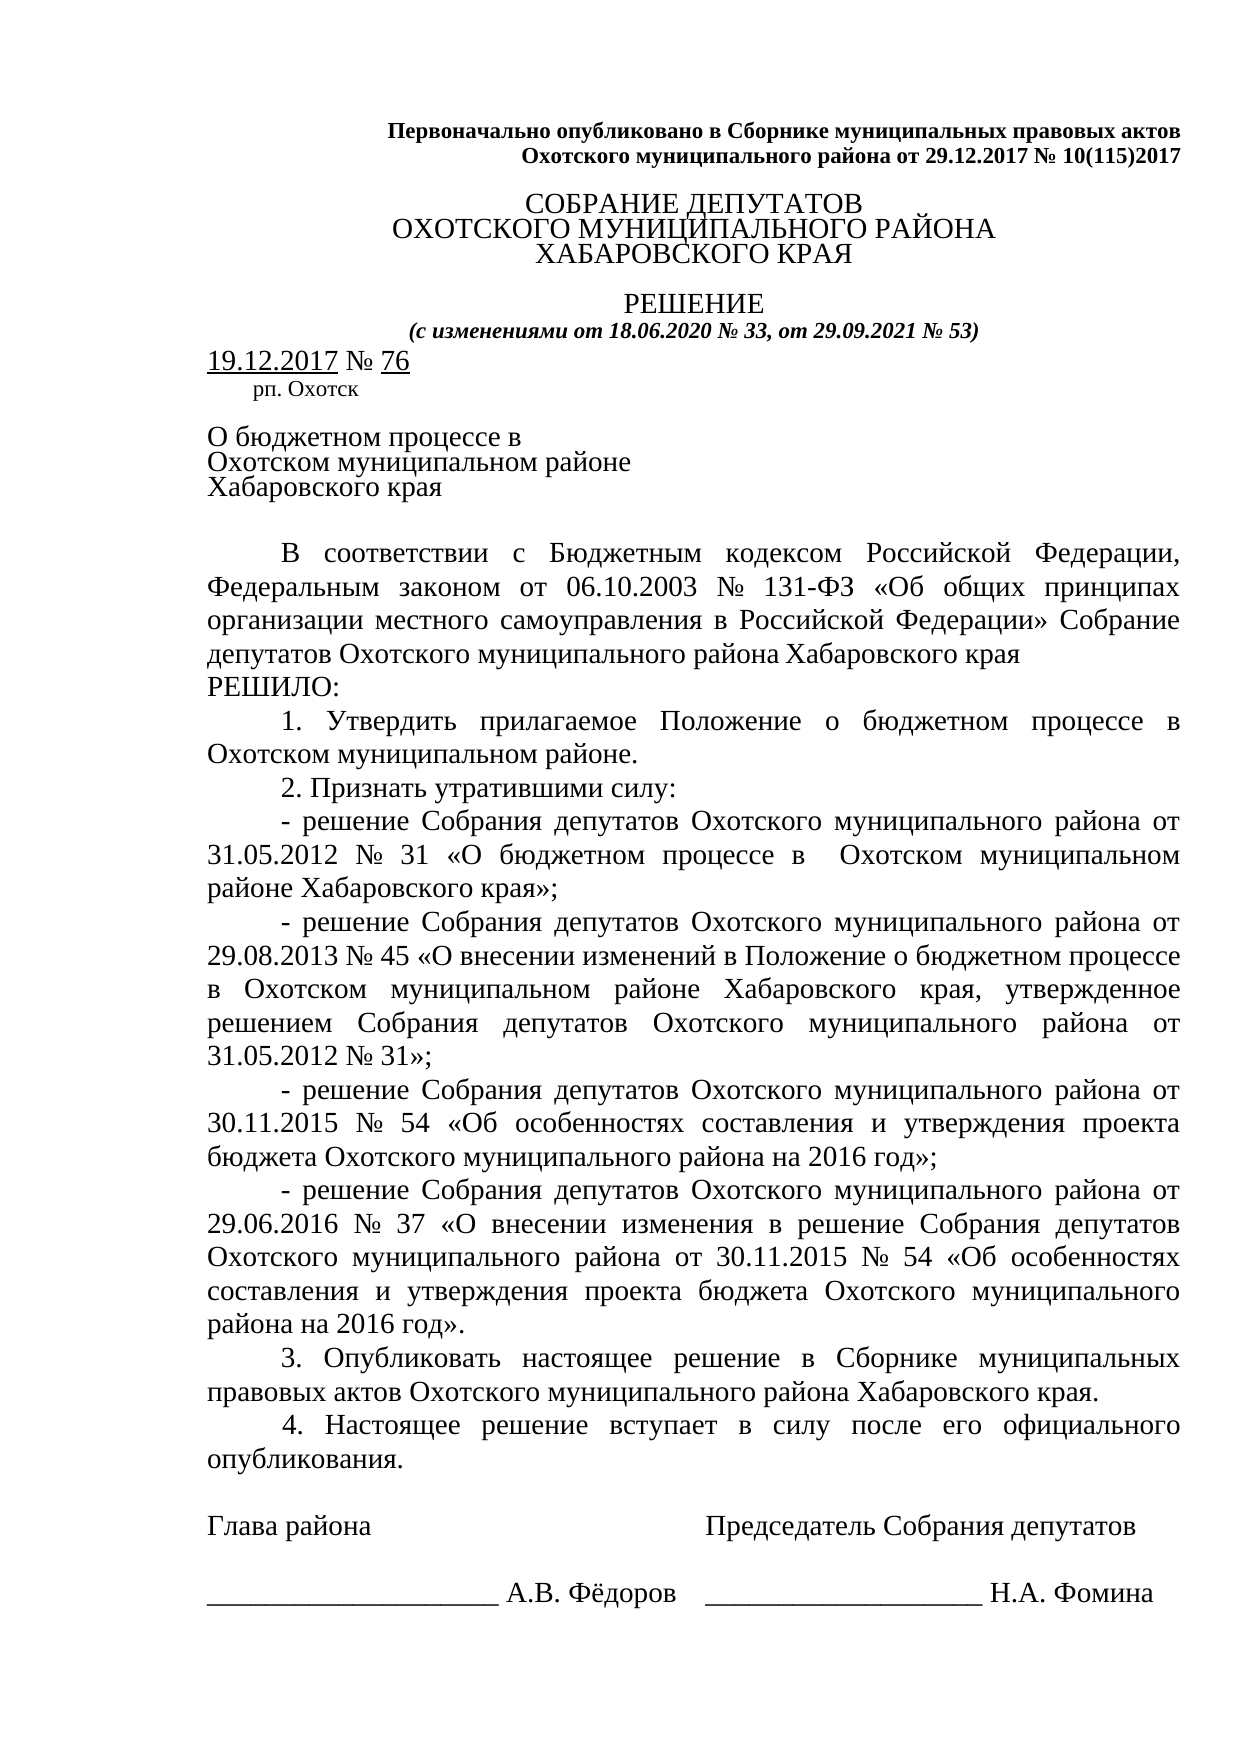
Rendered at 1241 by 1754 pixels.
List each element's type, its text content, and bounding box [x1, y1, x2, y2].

text - решение Собрания депутатов Охотского муниципального района от 31.05.2012 № 31 «О бюджетном процессе в Охотском муниципальном районе Хабаровского края»; [207, 803, 1181, 904]
text О бюджетном процессе в [207, 427, 1181, 452]
text 4. Настоящее решение вступает в силу после его официального опубликования. [207, 1407, 1181, 1474]
text РЕШЕНИЕ [207, 293, 1181, 318]
text - решение Собрания депутатов Охотского муниципального района от 29.06.2016 № 37 «О внесении изменения в решение Собрания депутатов Охотского муниципального района от 30.11.2015 № 54 «Об особенностях составления и утверждения проекта бюджета Охотского муниципального района на 2016 год». [207, 1172, 1181, 1340]
text 2. Признать утратившими силу: [207, 770, 1181, 803]
text рп. Охотск [207, 377, 1181, 402]
text Хабаровского края [207, 477, 1181, 502]
text 1. Утвердить прилагаемое Положение о бюджетном процессе в Охотском муниципальном районе. [207, 703, 1181, 770]
text Первоначально опубликовано в Сборнике муниципальных правовых актов [207, 118, 1181, 143]
text Охотском муниципальном районе [207, 452, 1181, 477]
text - решение Собрания депутатов Охотского муниципального района от 30.11.2015 № 54 «Об особенностях составления и утверждения проекта бюджета Охотского муниципального района на 2016 год»; [207, 1072, 1181, 1172]
table_header Глава района ____________________ А.В. Фёдоров [196, 1508, 694, 1608]
text (с изменениями от 18.06.2020 № 33, от 29.09.2021 № 53) [207, 318, 1181, 343]
text 19.12.2017 № 76 [207, 343, 1181, 377]
text ХАБАРОВСКОГО КРАЯ [207, 243, 1181, 268]
text Охотского муниципального района от 29.12.2017 № 10(115)2017 [207, 143, 1181, 168]
text - решение Собрания депутатов Охотского муниципального района от 29.08.2013 № 45 «О внесении изменений в Положение о бюджетном процессе в Охотском муниципальном районе Хабаровского края, утвержденное решением Собрания депутатов Охотского муниципального района от 31.05.2012 № 31»; [207, 904, 1181, 1072]
text В соответствии с Бюджетным кодексом Российской Федерации, Федеральным законом от 06.10.2003 № 131-ФЗ «Об общих принципах организации местного самоуправления в Российской Федерации» Собрание депутатов Охотского муниципального района Хабаровского края [207, 535, 1181, 669]
text 3. Опубликовать настоящее решение в Сборнике муниципальных правовых актов Охотского муниципального района Хабаровского края. [207, 1340, 1181, 1407]
table_header Председатель Собрания депутатов ___________________ Н.А. Фомина [694, 1508, 1192, 1608]
text ОХОТСКОГО МУНИЦИПАЛЬНОГО РАЙОНА [207, 218, 1181, 243]
text РЕШИЛО: [207, 669, 1181, 703]
text СОБРАНИЕ ДЕПУТАТОВ [207, 193, 1181, 218]
